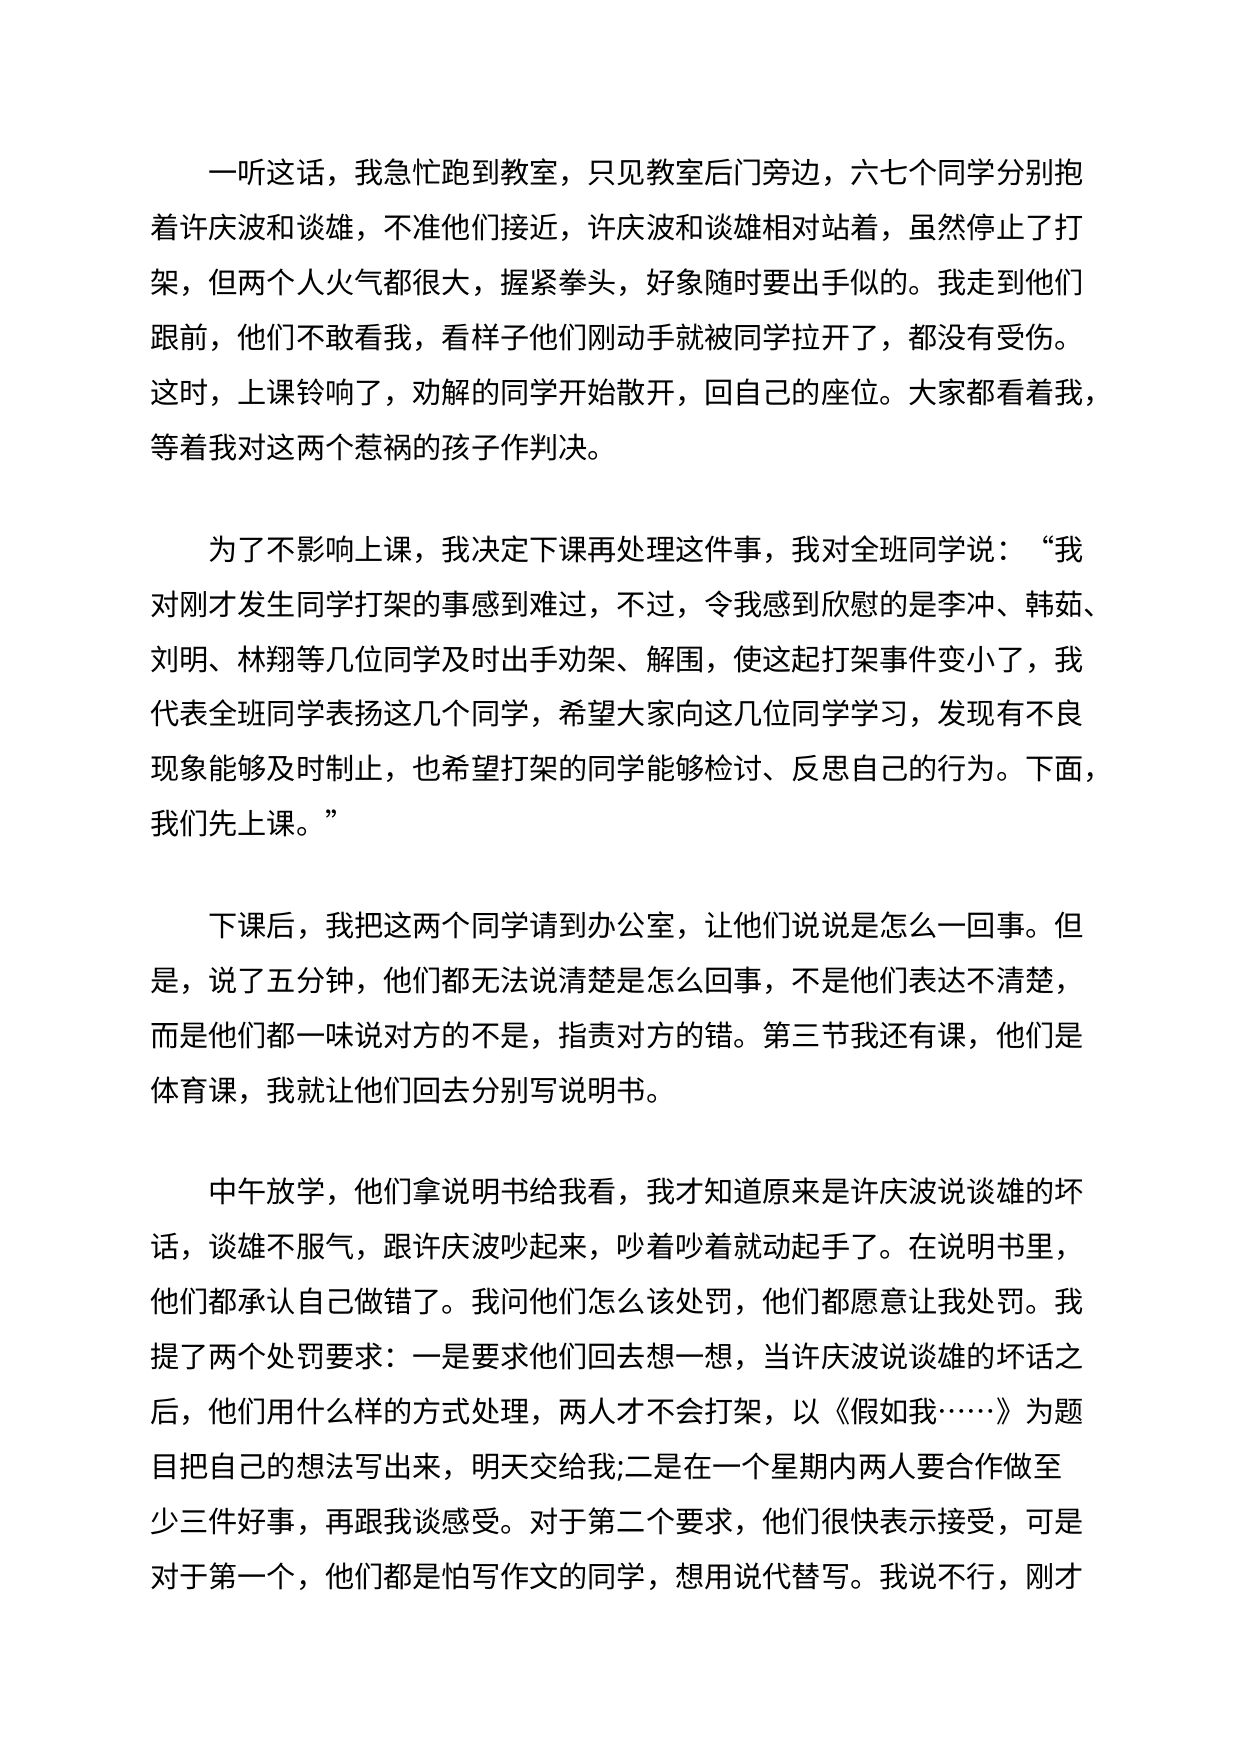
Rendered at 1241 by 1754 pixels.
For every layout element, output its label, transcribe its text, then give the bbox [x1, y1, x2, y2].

text 一听这话，我急忙跑到教室，只见教室后门旁边，六七个同学分别抱着许庆波和谈雄，不准他们接近，许庆波和谈雄相对站着，虽然停止了打架，但两个人火气都很大，握紧拳头，好象随时要出手似的。我走到他们跟前，他们不敢看我，看样子他们刚动手就被同学拉开了，都没有受伤。这时，上课铃响了，劝解的同学开始散开，回自己的座位。大家都看着我，等着我对这两个惹祸的孩子作判决。 [150, 150, 1090, 467]
text 为了不影响上课，我决定下课再处理这件事，我对全班同学说：“我对刚才发生同学打架的事感到难过，不过，令我感到欣慰的是李冲、韩茹、刘明、林翔等几位同学及时出手劝架、解围，使这起打架事件变小了，我代表全班同学表扬这几个同学，希望大家向这几位同学学习，发现有不良现象能够及时制止，也希望打架的同学能够检讨、反思自己的行为。下面，我们先上课。” [150, 526, 1090, 843]
text 下课后，我把这两个同学请到办公室，让他们说说是怎么一回事。但是，说了五分钟，他们都无法说清楚是怎么回事，不是他们表达不清楚，而是他们都一味说对方的不是，指责对方的错。第三节我还有课，他们是体育课，我就让他们回去分别写说明书。 [150, 902, 1090, 1109]
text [150, 1169, 1090, 1596]
